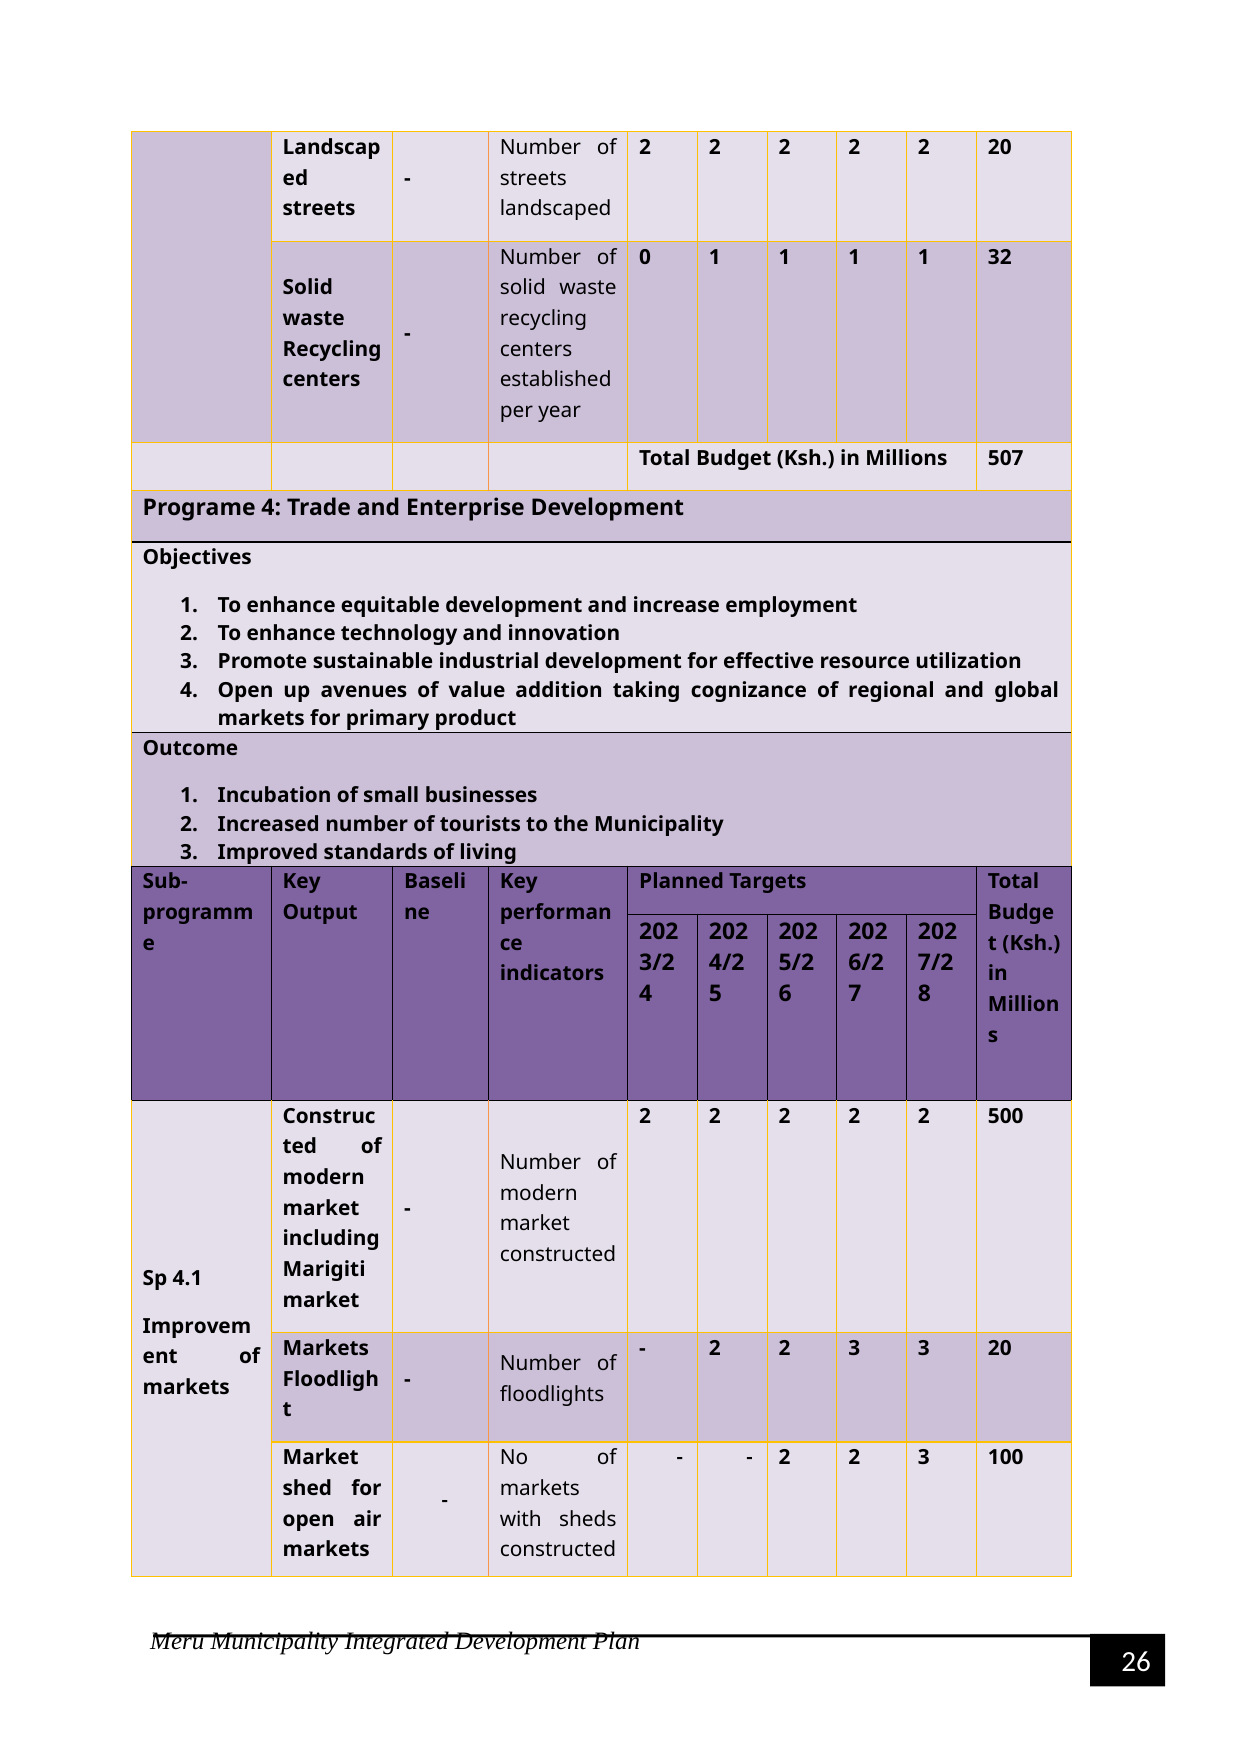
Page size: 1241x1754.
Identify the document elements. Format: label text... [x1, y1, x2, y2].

table_cell Market shed for open air markets [272, 1443, 392, 1576]
table_cell 2 [698, 1101, 767, 1332]
table_cell 2 [768, 1333, 836, 1441]
table_cell 32 [977, 242, 1071, 442]
table_cell Markets Floodlight [272, 1333, 392, 1441]
table_cell [393, 1443, 488, 1576]
table_cell 3 [907, 1443, 976, 1576]
table_cell 1 [907, 242, 976, 442]
table_cell 2 [628, 1101, 697, 1332]
table_cell Landscaped streets [272, 132, 392, 241]
table_cell Key performance indicators [489, 867, 627, 1100]
table_cell Planned Targets [628, 867, 976, 914]
table_cell [489, 443, 627, 490]
table_cell 1 [698, 242, 767, 442]
table_cell - [393, 1101, 488, 1332]
table_cell [628, 1443, 697, 1576]
table_cell Sp 4.1 Improvement of markets [132, 1101, 271, 1576]
table_cell 2 [837, 1101, 906, 1332]
table_cell 2 [837, 132, 906, 241]
table_cell - [393, 242, 488, 442]
table_cell 2025/26 [768, 915, 836, 1100]
table_cell No of markets with sheds constructed [489, 1443, 627, 1576]
table_cell Number of solid waste recycling centers established per year [489, 242, 627, 442]
table_cell Total Budget (Ksh.) in Millions [977, 867, 1071, 1100]
table_cell 2023/24 [628, 915, 697, 1100]
table_cell Baseline [393, 867, 488, 1100]
table_cell 2 [768, 1443, 836, 1576]
table_cell 2027/28 [907, 915, 976, 1100]
table_cell [272, 443, 392, 490]
table_cell 2026/27 [837, 915, 906, 1100]
table_cell 3 [907, 1333, 976, 1441]
table_cell [698, 1443, 767, 1576]
table_cell 2 [907, 132, 976, 241]
table_cell - [393, 132, 488, 241]
table_cell 2 [768, 132, 836, 241]
table_cell 100 [977, 1443, 1071, 1576]
table_cell 507 [977, 443, 1071, 490]
table_cell [393, 443, 488, 490]
table_cell Objectives To enhance equitable development and increase employment To enhance technology and innovation Promote sustainable industrial development for effective resource utilization Open up avenues of value addition taking cognizance of regional and global markets for primary product [132, 543, 1071, 732]
table_cell 2 [698, 1333, 767, 1441]
table_cell 2 [768, 1101, 836, 1332]
table_cell 2 [837, 1443, 906, 1576]
table_cell Number of streets landscaped [489, 132, 627, 241]
table_cell Number of floodlights [489, 1333, 627, 1441]
table_cell Number of modern market constructed [489, 1101, 627, 1332]
table_cell 20 [977, 132, 1071, 241]
table_cell 2024/25 [698, 915, 767, 1100]
table_cell 2 [698, 132, 767, 241]
table_cell 2 [907, 1101, 976, 1332]
table_cell Constructed of modern market including Marigiti market [272, 1101, 392, 1332]
table_cell 0 [628, 242, 697, 442]
table_cell 20 [977, 1333, 1071, 1441]
table_cell 1 [768, 242, 836, 442]
table_cell 3 [837, 1333, 906, 1441]
table_cell Solid waste Recycling centers [272, 242, 392, 442]
table_cell 1 [837, 242, 906, 442]
table_cell - [393, 1333, 488, 1441]
table_cell Total Budget (Ksh.) in Millions [628, 443, 976, 490]
table_cell Programe 4: Trade and Enterprise Development [132, 491, 1071, 541]
table_cell Outcome Incubation of small businesses Increased number of tourists to the Municipality Improved standards of living [132, 733, 1071, 866]
table_cell 500 [977, 1101, 1071, 1332]
table_cell - [628, 1333, 697, 1441]
table_cell 2 [628, 132, 697, 241]
table_cell Key Output [272, 867, 392, 1100]
table_cell Sub-programme [132, 867, 271, 1100]
table_cell [132, 443, 271, 490]
